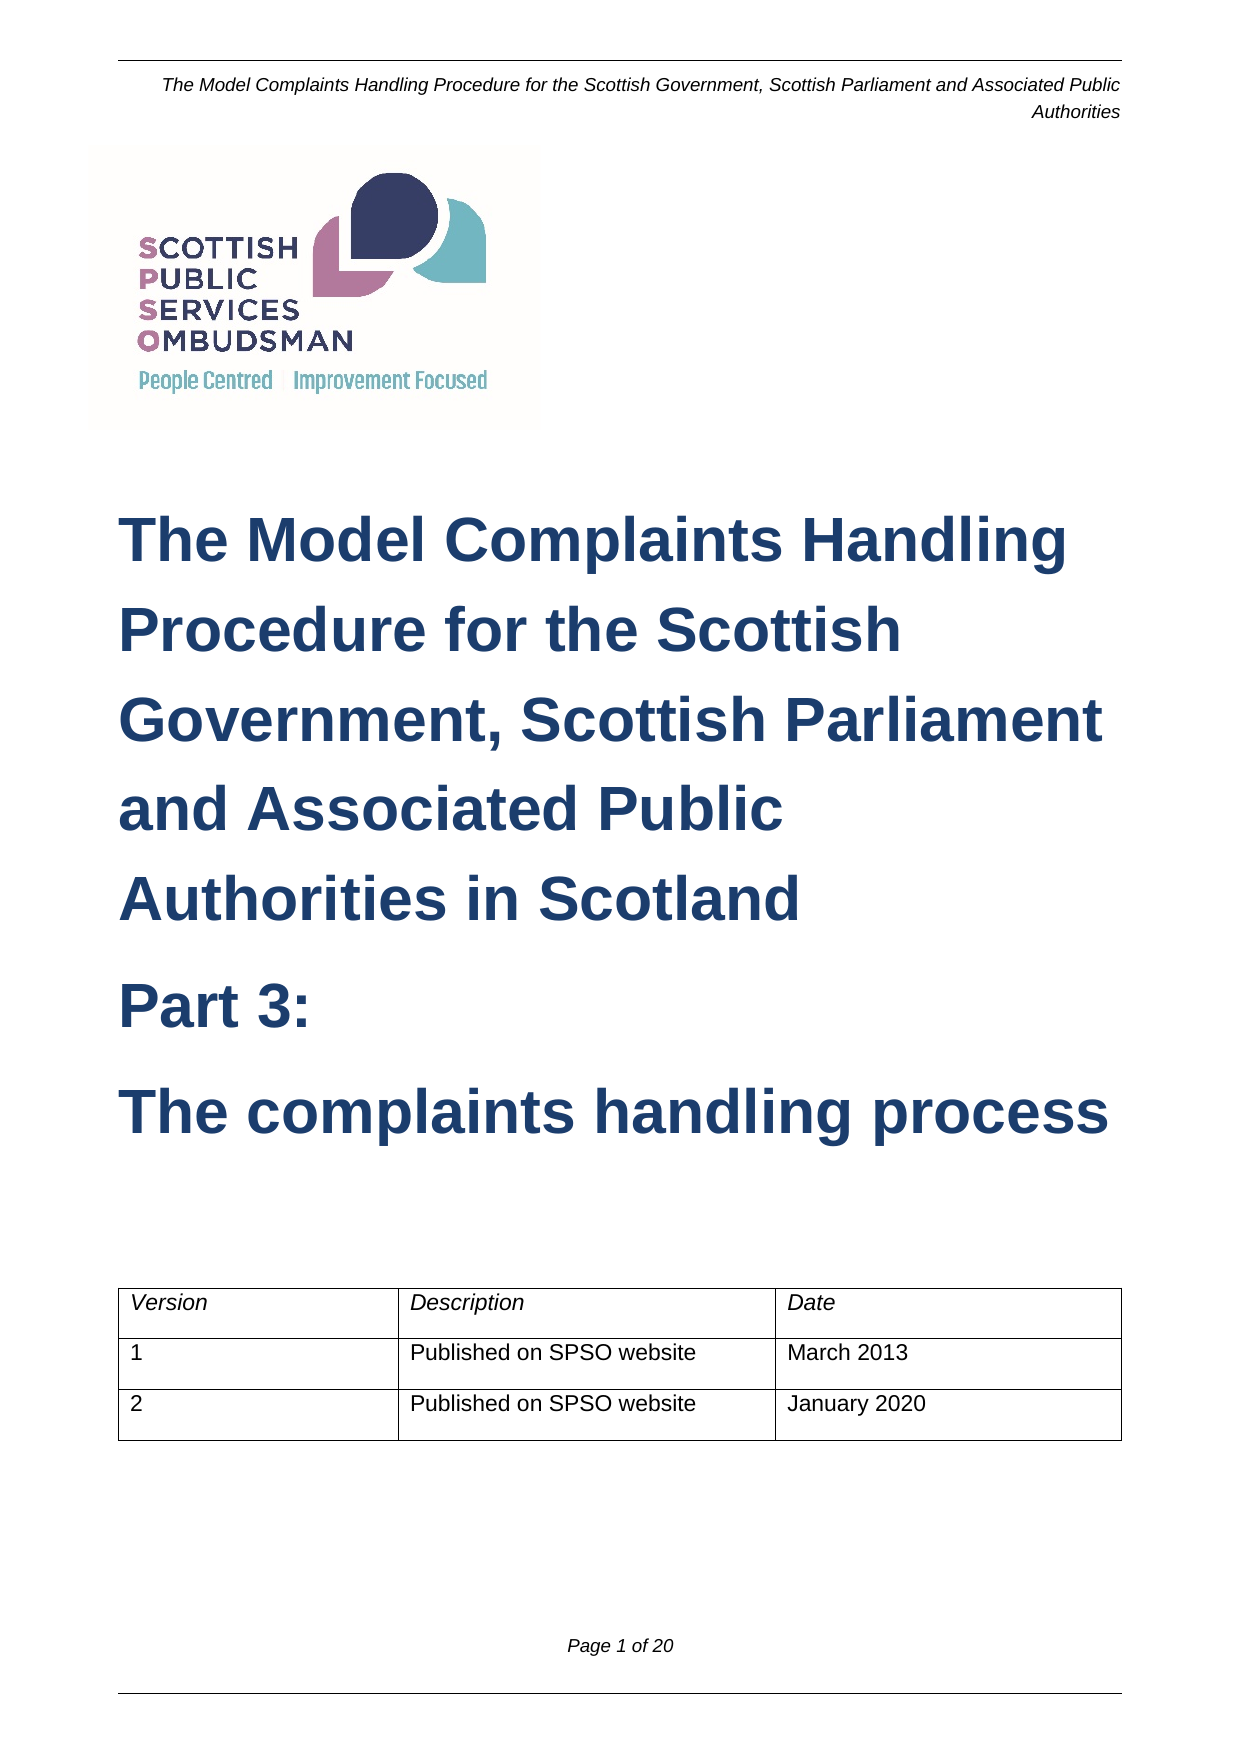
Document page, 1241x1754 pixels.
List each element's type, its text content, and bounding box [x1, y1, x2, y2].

table_cell Published on SPSO website [399, 1339, 775, 1389]
picture [88, 145, 540, 430]
text The complaints handling process [118, 1075, 1122, 1147]
table_cell March 2013 [776, 1339, 1121, 1389]
table_header Description [399, 1289, 775, 1338]
table_cell 2 [119, 1390, 398, 1439]
table_cell January 2020 [776, 1390, 1121, 1439]
table_cell Published on SPSO website [399, 1390, 775, 1439]
table_header Date [776, 1289, 1121, 1338]
text The Model Complaints Handling Procedure for the Scottish Government, Scottish Parliament and Associated Public Authorities in Scotland [118, 503, 1122, 934]
table_cell 1 [119, 1339, 398, 1389]
text Part 3: [118, 968, 1122, 1040]
table_header Version [119, 1289, 398, 1338]
